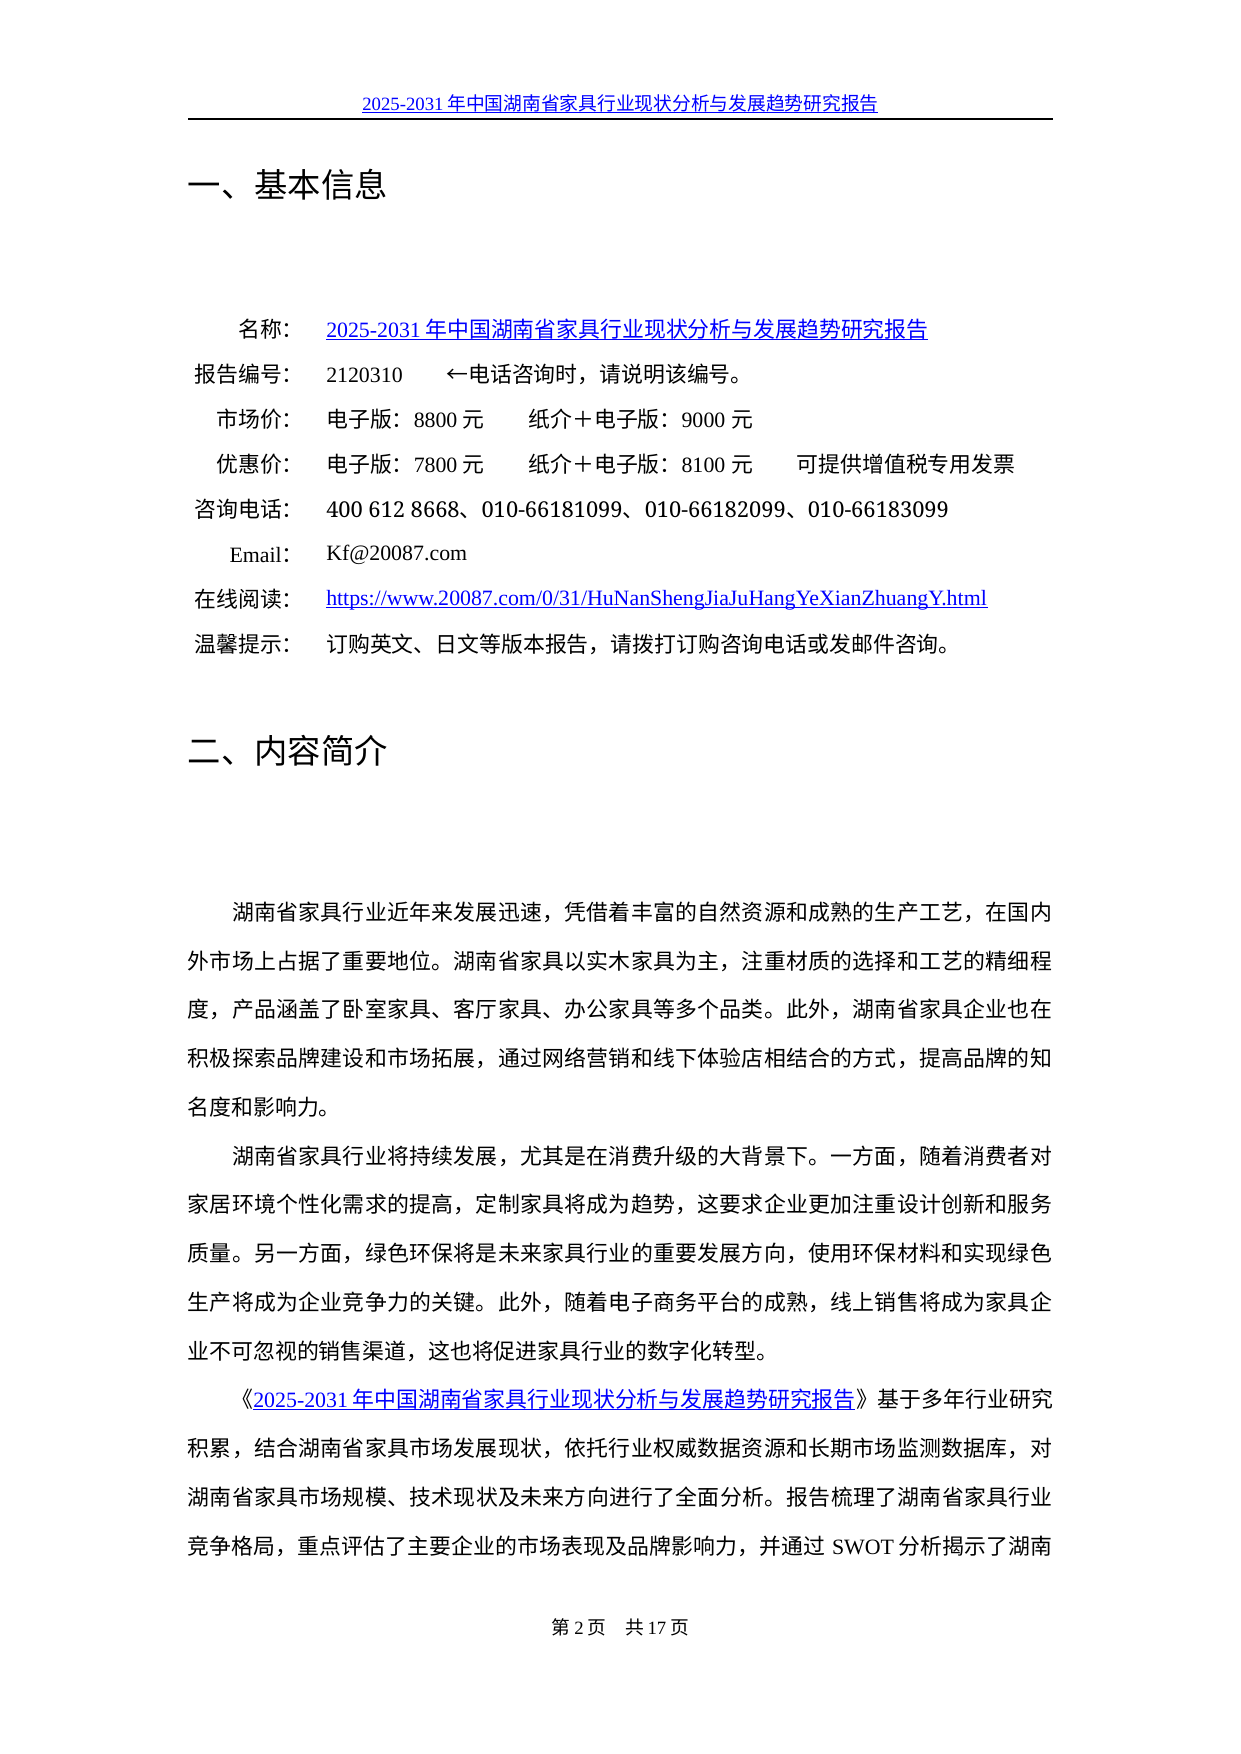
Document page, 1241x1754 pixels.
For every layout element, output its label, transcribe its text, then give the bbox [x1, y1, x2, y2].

table_cell Email： [167, 537, 315, 582]
table_cell 在线阅读： [167, 582, 315, 627]
table_cell 优惠价： [167, 447, 315, 492]
table_cell 温馨提示： [167, 627, 315, 672]
table_cell 订购英文、日文等版本报告，请拨打订购咨询电话或发邮件咨询。 [315, 627, 1073, 672]
table_cell [315, 582, 1073, 627]
table_header 2025-2031年中国湖南省家具行业现状分析与发展趋势研究报告 [315, 312, 1073, 357]
table_cell 2120310 ←电话咨询时，请说明该编号。 [315, 357, 1073, 402]
table_cell 咨询电话： [167, 492, 315, 537]
table_cell 市场价： [167, 402, 315, 447]
table_cell 报告编号： [167, 357, 315, 402]
table_cell Kf@20087.com [315, 537, 1073, 582]
title 一、基本信息 [187, 150, 1053, 215]
table_header 名称： [167, 312, 315, 357]
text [187, 894, 1053, 1561]
table_cell 电子版：8800 元 纸介＋电子版：9000 元 [315, 402, 1073, 447]
table_cell 电子版：7800 元 纸介＋电子版：8100 元 可提供增值税专用发票 [315, 447, 1073, 492]
title 二、内容简介 [187, 717, 1053, 782]
table_cell 400 612 8668、010-66181099、010-66182099、010-66183099 [315, 492, 1073, 537]
